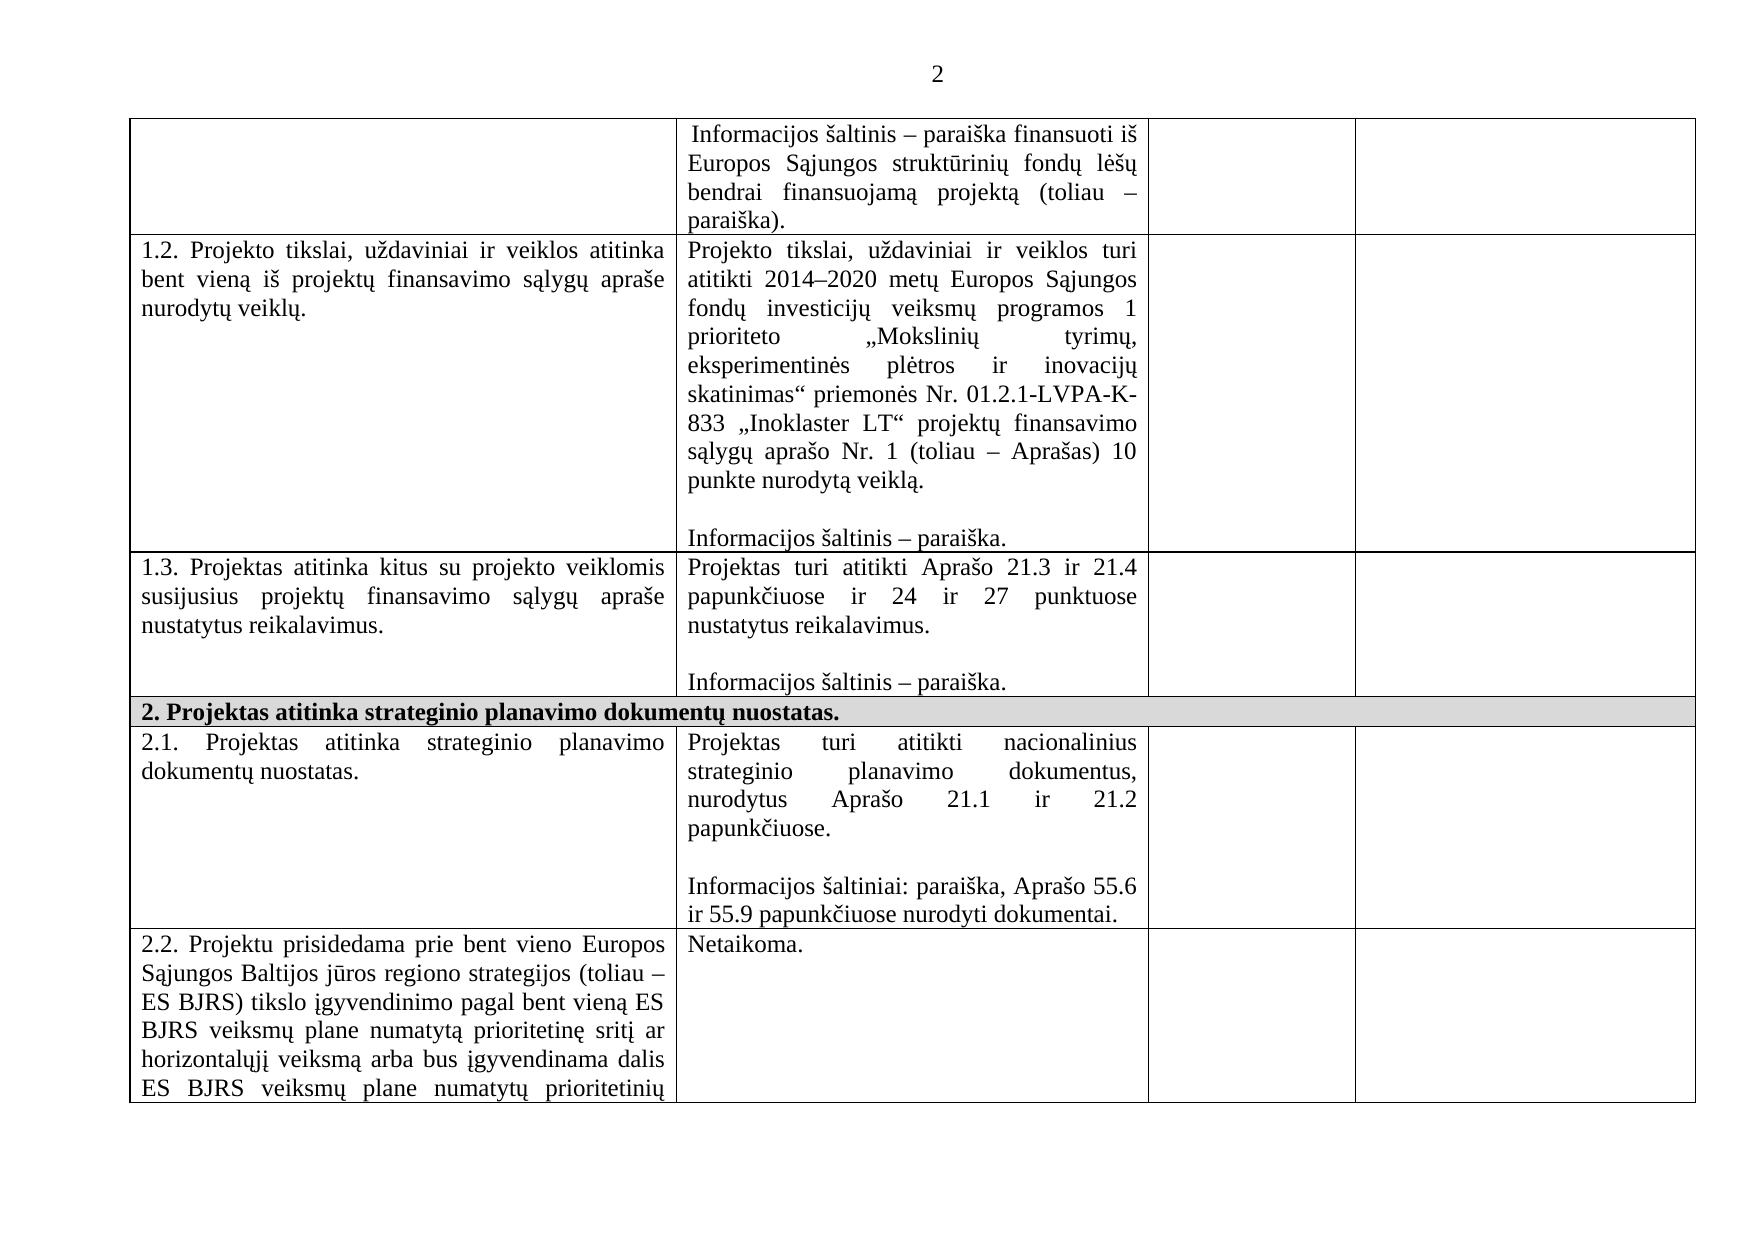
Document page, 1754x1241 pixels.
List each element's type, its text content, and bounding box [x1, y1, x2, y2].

table_cell Projektas turi atitikti Aprašo 21.3 ir 21.4 papunkčiuose ir 24 ir 27 punktuose nustatytus reikalavimus. Informacijos šaltinis – paraiška. [677, 553, 1148, 696]
table_cell [1149, 727, 1355, 928]
table_cell Netaikoma. [677, 929, 1148, 1102]
table_cell [1149, 929, 1355, 1102]
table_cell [677, 119, 1148, 234]
table_cell [1149, 235, 1355, 551]
table_cell Projekto tikslai, uždaviniai ir veiklos turi atitikti 2014–2020 metų Europos Sąjungos fondų investicijų veiksmų programos 1 prioriteto „Mokslinių tyrimų, eksperimentinės plėtros ir inovacijų skatinimas“ priemonės Nr. 01.2.1-LVPA-K-833 „Inoklaster LT“ projektų finansavimo sąlygų aprašo Nr. 1 (toliau – Aprašas) 10 punkte nurodytą veiklą. Informacijos šaltinis – paraiška. [677, 235, 1148, 551]
table_cell [1356, 727, 1695, 928]
table_cell [1356, 929, 1695, 1102]
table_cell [131, 119, 676, 234]
table_cell 2.1. Projektas atitinka strateginio planavimo dokumentų nuostatas. [131, 727, 676, 928]
table_cell 1.2. Projekto tikslai, uždaviniai ir veiklos atitinka bent vieną iš projektų finansavimo sąlygų apraše nurodytų veiklų. [131, 235, 676, 551]
table_cell 1.3. Projektas atitinka kitus su projekto veiklomis susijusius projektų finansavimo sąlygų apraše nustatytus reikalavimus. [131, 553, 676, 696]
table_cell [1149, 553, 1355, 696]
table_cell [1149, 119, 1355, 234]
table_cell [1356, 553, 1695, 696]
table_cell [1356, 235, 1695, 551]
table_cell Projektas turi atitikti nacionalinius strateginio planavimo dokumentus, nurodytus Aprašo 21.1 ir 21.2 papunkčiuose. Informacijos šaltiniai: paraiška, Aprašo 55.6 ir 55.9 papunkčiuose nurodyti dokumentai. [677, 727, 1148, 928]
table_cell 2. Projektas atitinka strateginio planavimo dokumentų nuostatas. [131, 697, 1695, 726]
table_cell [1356, 119, 1695, 234]
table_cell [131, 929, 676, 1102]
